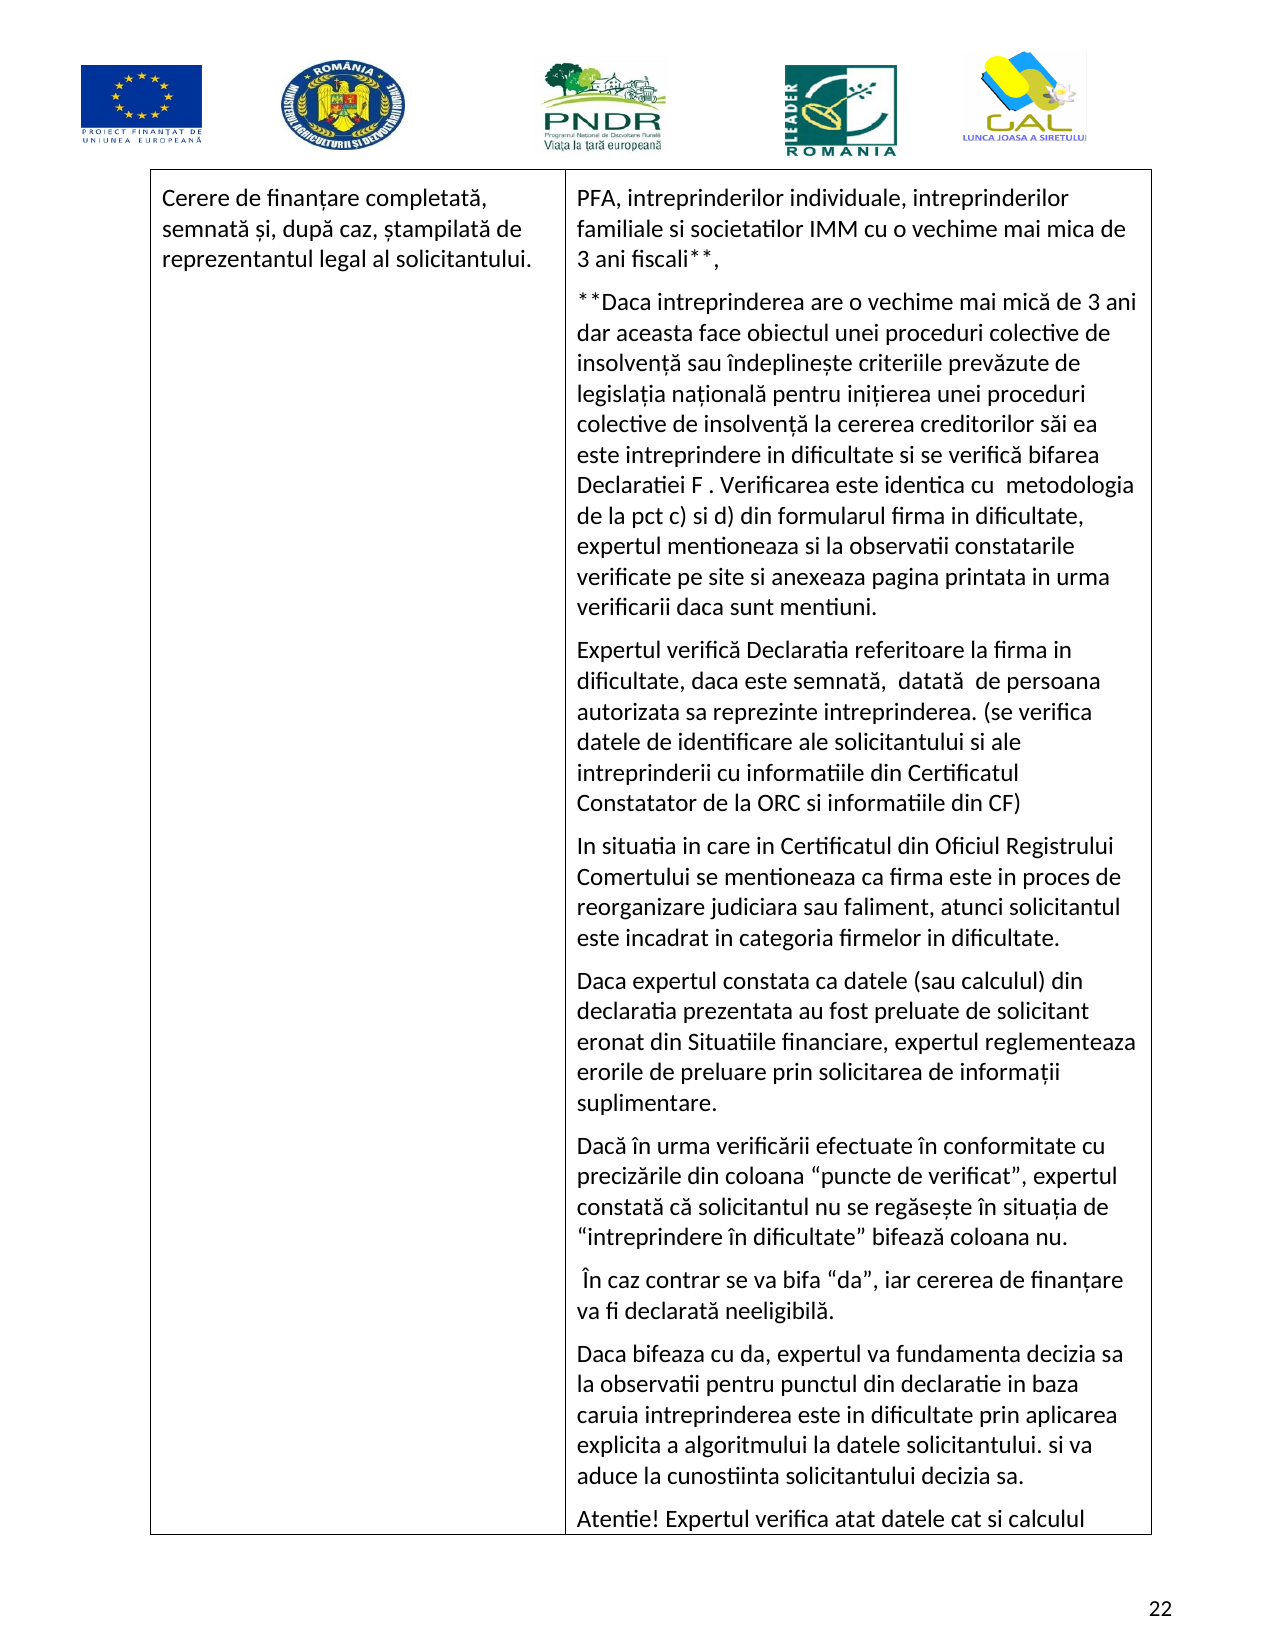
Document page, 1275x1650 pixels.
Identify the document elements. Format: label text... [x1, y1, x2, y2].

picture [963, 51, 1087, 141]
picture [81, 65, 202, 146]
picture [535, 56, 669, 154]
picture [785, 65, 897, 157]
picture [281, 60, 405, 150]
